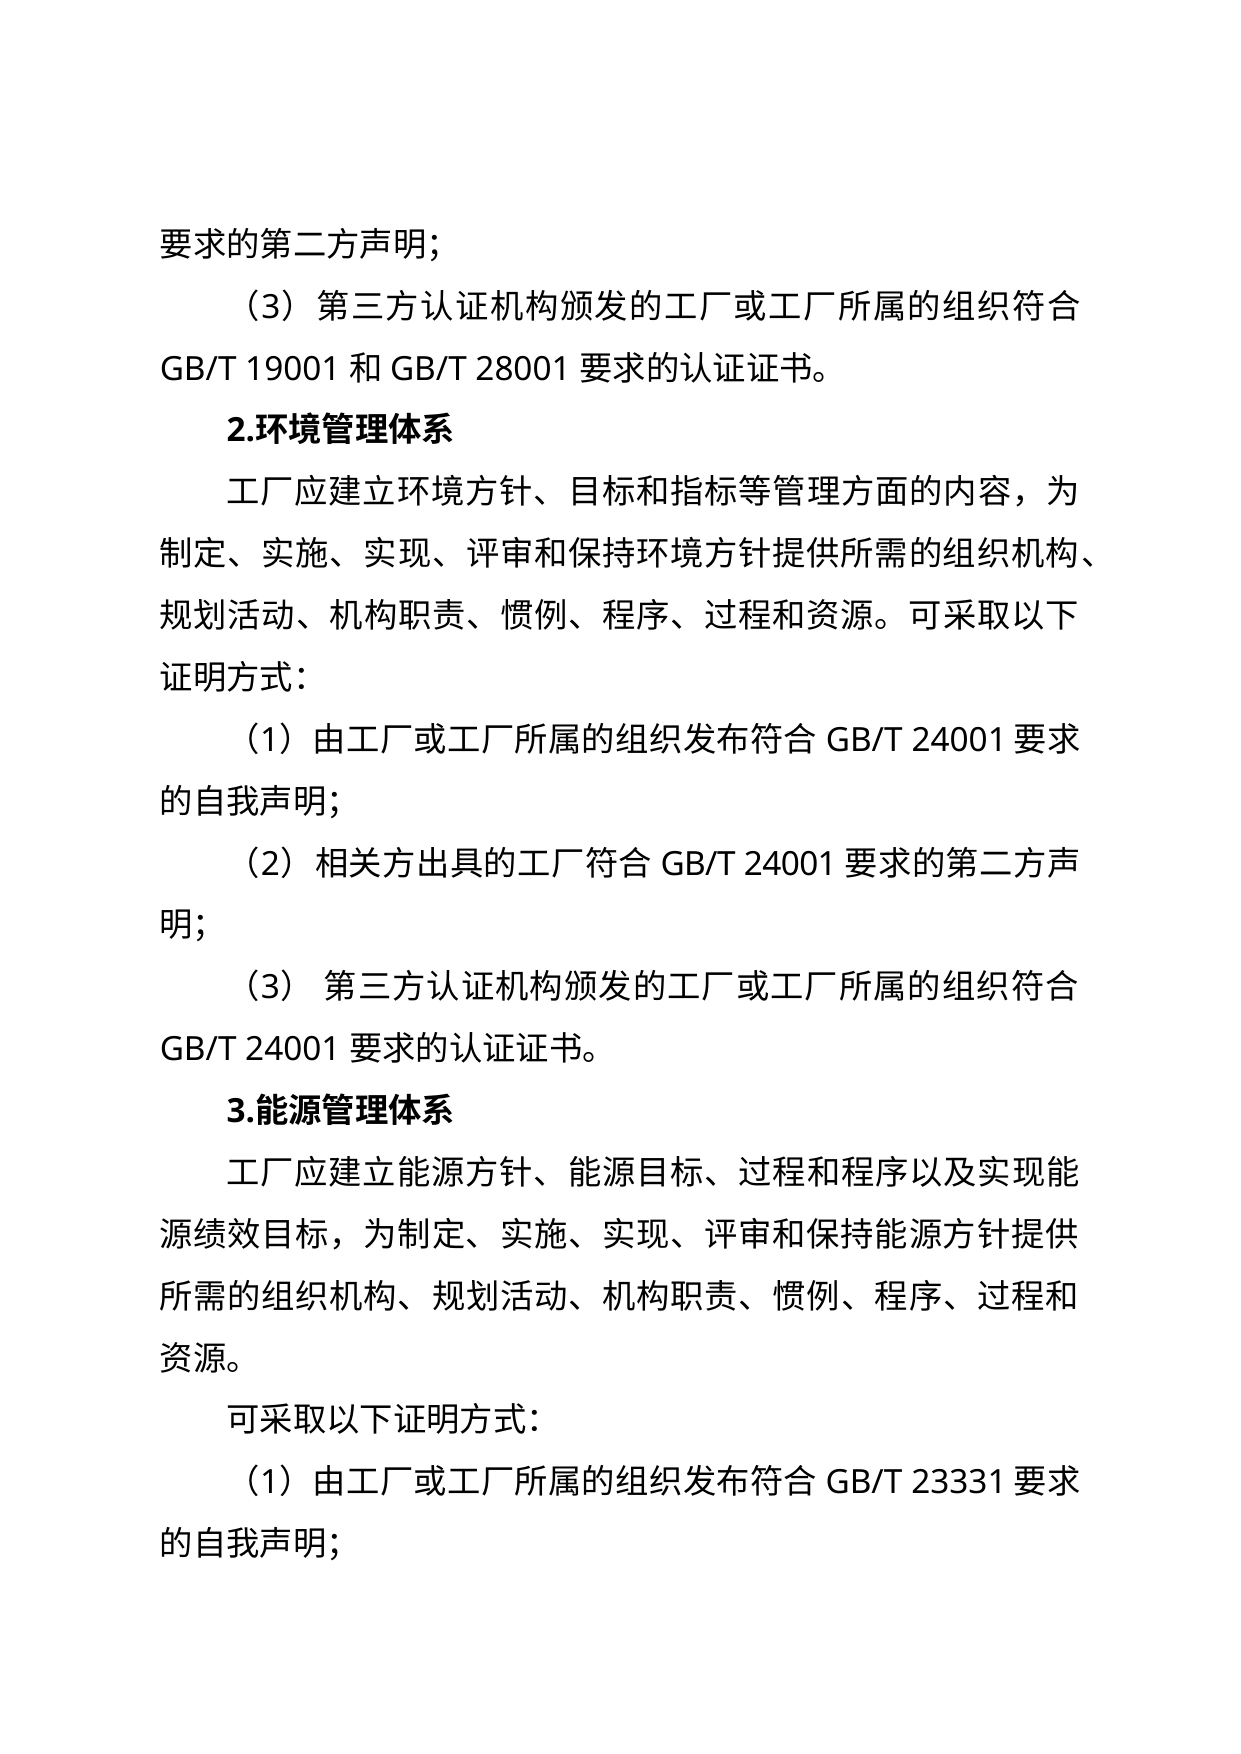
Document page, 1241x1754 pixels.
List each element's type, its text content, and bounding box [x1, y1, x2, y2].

text （3） 第三方认证机构颁发的工厂或工厂所属的组织符合GB/T 24001 要求的认证证书。 [159, 949, 1081, 1073]
text 可采取以下证明方式： [159, 1382, 1081, 1444]
text 工厂应建立环境方针、目标和指标等管理方面的内容，为制定、实施、实现、评审和保持环境方针提供所需的组织机构、规划活动、机构职责、惯例、程序、过程和资源。可采取以下证明方式： [159, 454, 1081, 702]
text （3）第三方认证机构颁发的工厂或工厂所属的组织符合GB/T 19001 和 GB/T 28001 要求的认证证书。 [159, 268, 1081, 392]
text （2）相关方出具的工厂符合GB/T 24001要求的第二方声明； [159, 825, 1081, 949]
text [159, 207, 1081, 268]
text 3.能源管理体系 [159, 1073, 1081, 1135]
text （1）由工厂或工厂所属的组织发布符合GB/T 23331要求的自我声明； [159, 1444, 1081, 1568]
text （1）由工厂或工厂所属的组织发布符合 GB/T 24001要求的自我声明； [159, 702, 1081, 825]
text 工厂应建立能源方针、能源目标、过程和程序以及实现能源绩效目标，为制定、实施、实现、评审和保持能源方针提供所需的组织机构、规划活动、机构职责、惯例、程序、过程和资源。 [159, 1135, 1081, 1382]
text 2.环境管理体系 [159, 392, 1081, 454]
